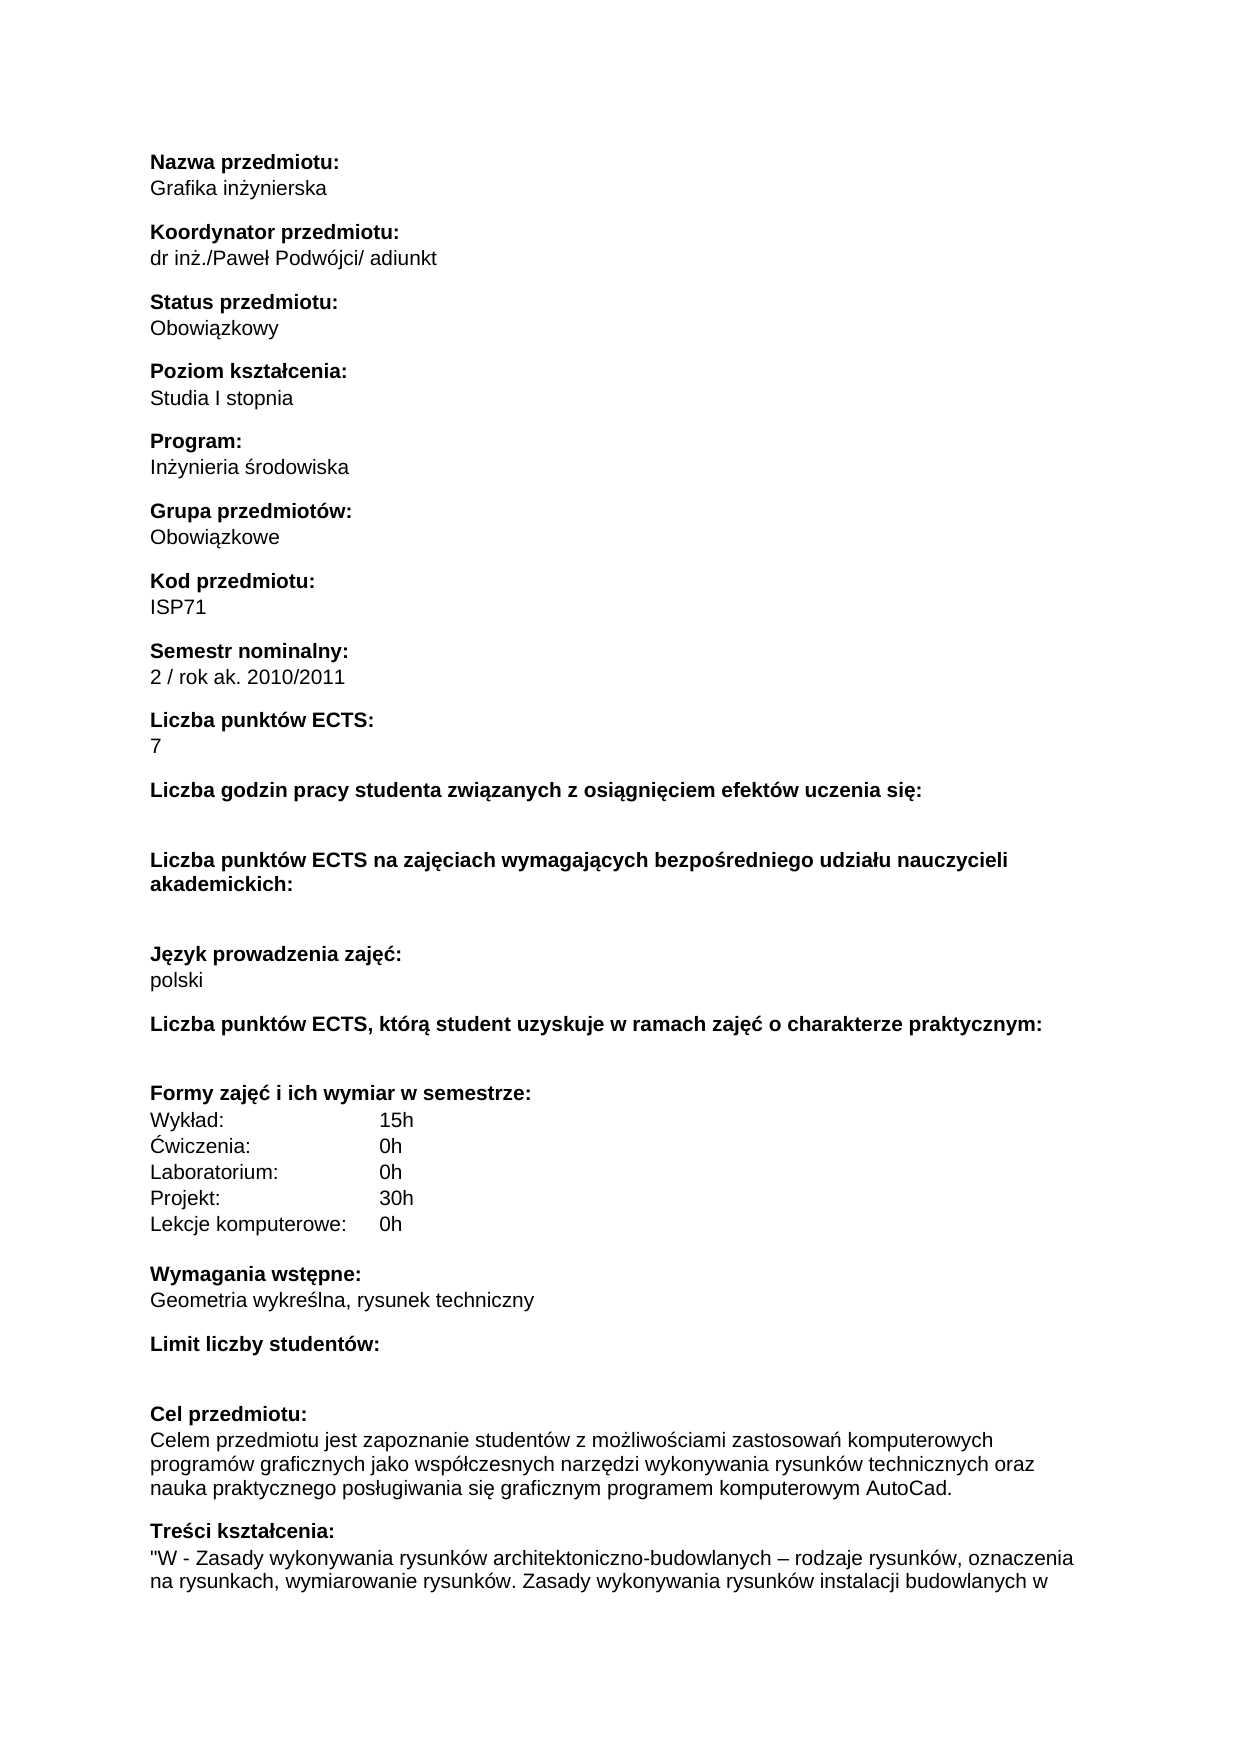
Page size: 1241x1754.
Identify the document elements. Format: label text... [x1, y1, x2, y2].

table_cell 0h [369, 1210, 597, 1236]
text Status przedmiotu: [150, 289, 1090, 313]
table_cell 0h [369, 1158, 597, 1184]
text Celem przedmiotu jest zapoznanie studentów z możliwościami zastosowań komputerowych programów graficznych jako współczesnych narzędzi wykonywania rysunków technicznych oraz nauka praktycznego posługiwania się graficznym programem komputerowym AutoCad. [150, 1428, 1090, 1499]
text Cel przedmiotu: [150, 1402, 1090, 1426]
table_header 15h [369, 1108, 597, 1132]
text Nazwa przedmiotu: [150, 150, 1090, 174]
text Treści kształcenia: [150, 1519, 1090, 1543]
text Grafika inżynierska [150, 176, 1090, 200]
text Kod przedmiotu: [150, 569, 1090, 593]
text Semestr nominalny: [150, 638, 1090, 662]
text Inżynieria środowiska [150, 455, 1090, 479]
text Geometria wykreślna, rysunek techniczny [150, 1288, 1090, 1312]
text Wymagania wstępne: [150, 1262, 1090, 1286]
text Obowiązkowe [150, 525, 1090, 549]
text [150, 1545, 1090, 1593]
table_cell Projekt: [140, 1186, 367, 1210]
table_cell Ćwiczenia: [140, 1134, 367, 1158]
table_cell Lekcje komputerowe: [140, 1212, 367, 1236]
text Studia I stopnia [150, 385, 1090, 409]
text Język prowadzenia zajęć: [150, 942, 1090, 966]
table_header Wykład: [140, 1108, 367, 1132]
text 2 / rok ak. 2010/2011 [150, 664, 1090, 688]
table_cell 30h [369, 1184, 597, 1210]
text Koordynator przedmiotu: [150, 220, 1090, 244]
text Program: [150, 429, 1090, 453]
text Poziom kształcenia: [150, 359, 1090, 383]
text 7 [150, 734, 1090, 758]
text Liczba godzin pracy studenta związanych z osiągnięciem efektów uczenia się: [150, 778, 1090, 802]
text Liczba punktów ECTS: [150, 708, 1090, 732]
text Liczba punktów ECTS na zajęciach wymagających bezpośredniego udziału nauczycieli akademickich: [150, 848, 1090, 896]
table_cell Laboratorium: [140, 1160, 367, 1184]
text Liczba punktów ECTS, którą student uzyskuje w ramach zajęć o charakterze praktycznym: [150, 1011, 1090, 1035]
text Grupa przedmiotów: [150, 499, 1090, 523]
text Formy zajęć i ich wymiar w semestrze: [150, 1081, 1090, 1105]
text Limit liczby studentów: [150, 1332, 1090, 1356]
table_cell 0h [369, 1132, 597, 1158]
text ISP71 [150, 595, 1090, 619]
text dr inż./Paweł Podwójci/ adiunkt [150, 246, 1090, 270]
text Obowiązkowy [150, 316, 1090, 339]
text polski [150, 968, 1090, 992]
